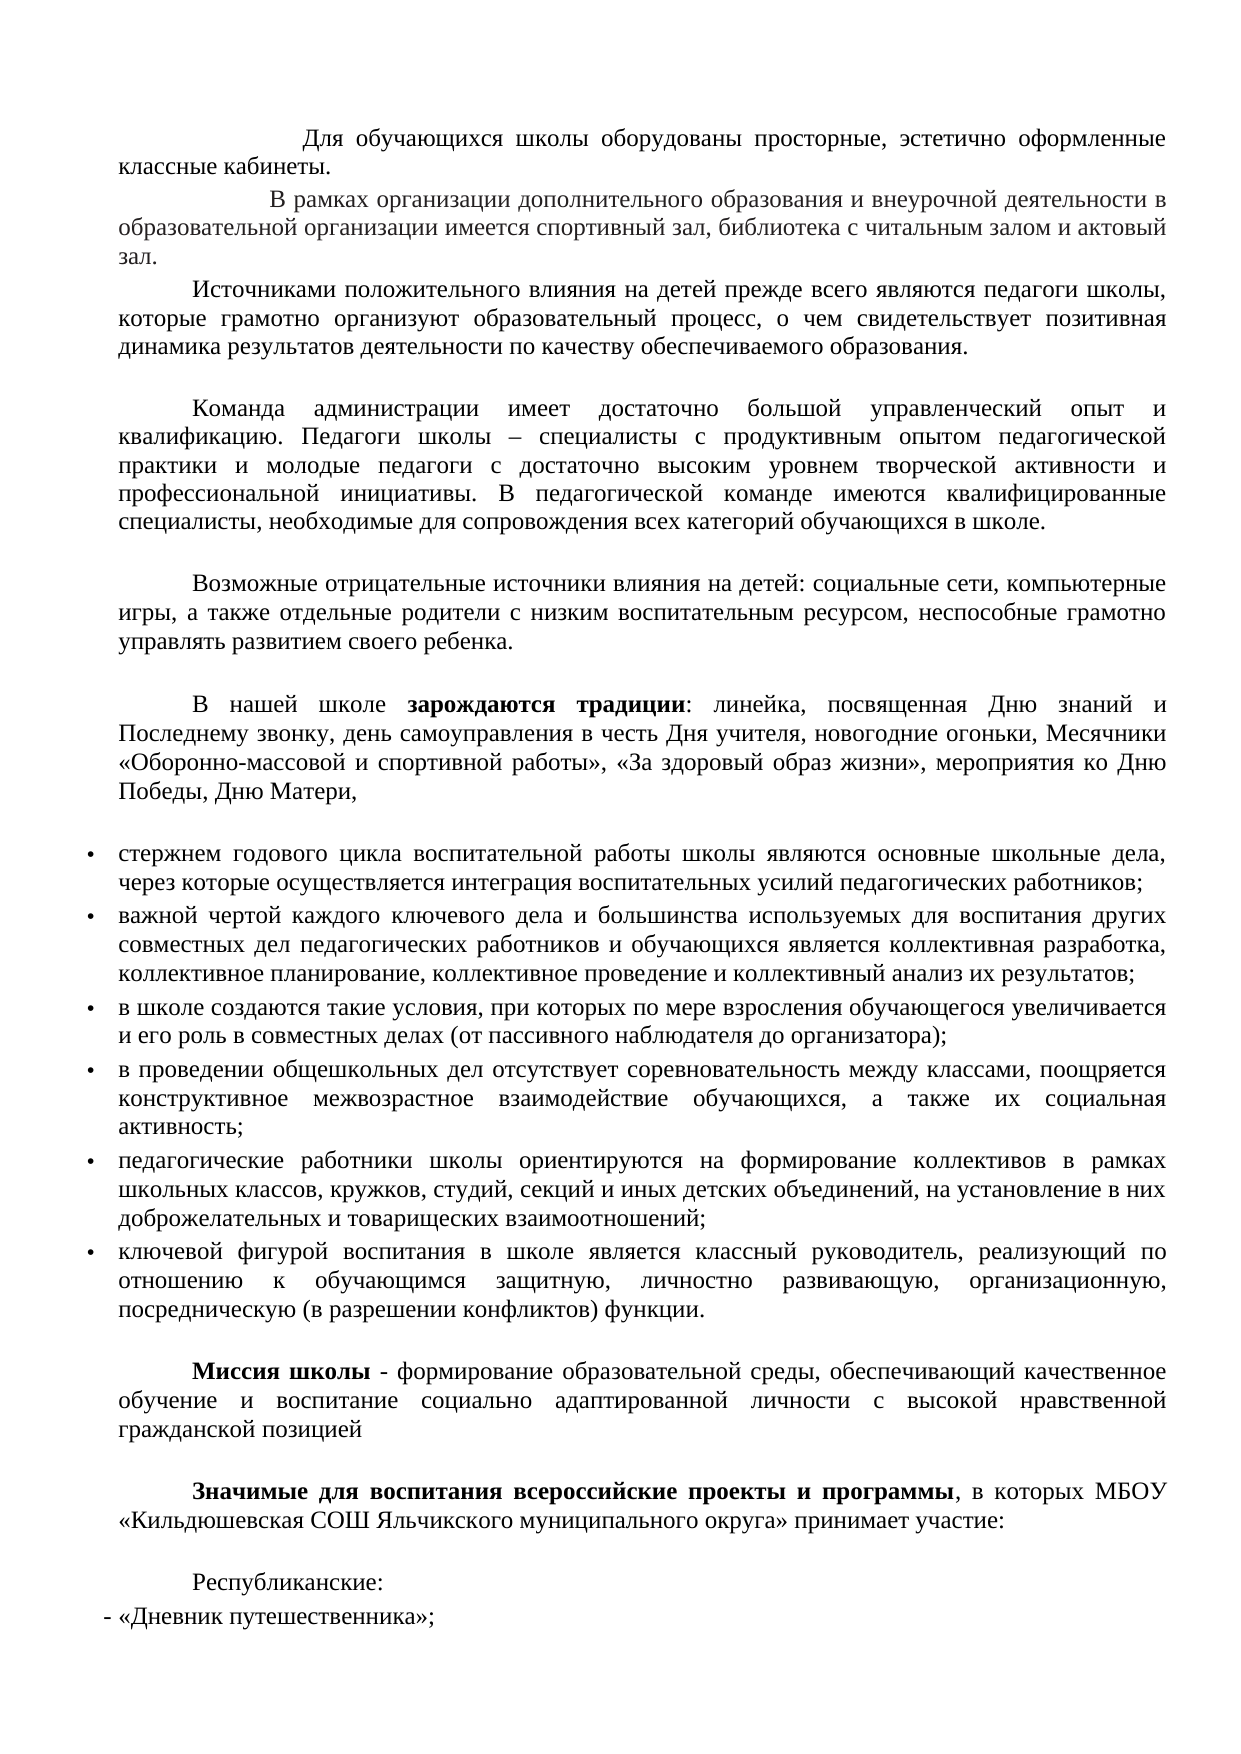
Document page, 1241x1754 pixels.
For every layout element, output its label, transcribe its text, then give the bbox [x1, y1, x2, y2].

text Для обучающихся школы оборудованы просторные, эстетично оформленные классные кабинеты. [118, 123, 1167, 180]
list в проведении общешкольных дел отсутствует соревновательность между классами, поощряется конструктивное межвозрастное взаимодействие обучающихся, а также их социальная активность; [87, 1054, 1167, 1140]
text Возможные отрицательные источники влияния на детей: социальные сети, компьютерные игры, а также отдельные родители с низким воспитательным ресурсом, неспособные грамотно управлять развитием своего ребенка. [118, 568, 1167, 654]
text Значимые для воспитания всероссийские проекты и программы, в которых МБОУ «Кильдюшевская СОШ Яльчикского муниципального округа» принимает участие: [118, 1476, 1167, 1534]
text Команда администрации имеет достаточно большой управленческий опыт и квалификацию. Педагоги школы – специалисты с продуктивным опытом педагогической практики и молодые педагоги с достаточно высоким уровнем творческой активности и профессиональной инициативы. В педагогической команде имеются квалифицированные специалисты, необходимые для сопровождения всех категорий обучающихся в школе. [118, 394, 1167, 535]
list «Дневник путешественника»; [103, 1601, 1167, 1630]
list ключевой фигурой воспитания в школе является классный руководитель, реализующий по отношению к обучающимся защитную, личностно развивающую, организационную, посредническую (в разрешении конфликтов) функции. [87, 1236, 1167, 1322]
list в школе создаются такие условия, при которых по мере взросления обучающегося увеличивается и его роль в совместных делах (от пассивного наблюдателя до организатора); [87, 992, 1167, 1049]
list важной чертой каждого ключевого дела и большинства используемых для воспитания других совместных дел педагогических работников и обучающихся является коллективная разработка, коллективное планирование, коллективное проведение и коллективный анализ их результатов; [87, 900, 1167, 987]
text Миссия школы - формирование образовательной среды, обеспечивающий качественное обучение и воспитание социально адаптированной личности с высокой нравственной гражданской позицией [118, 1356, 1167, 1443]
list педагогические работники школы ориентируются на формирование коллективов в рамках школьных классов, кружков, студий, секций и иных детских объединений, на установление в них доброжелательных и товарищеских взаимоотношений; [87, 1145, 1167, 1231]
text В нашей школе зарождаются традиции: линейка, посвященная Дню знаний и Последнему звонку, день самоуправления в честь Дня учителя, новогодние огоньки, Месячники «Оборонно-массовой и спортивной работы», «За здоровый образ жизни», мероприятия ко Дню Победы, Дню Матери, [118, 689, 1167, 804]
text Источниками положительного влияния на детей прежде всего являются педагоги школы, которые грамотно организуют образовательный процесс, о чем свидетельствует позитивная динамика результатов деятельности по качеству обеспечиваемого образования. [118, 274, 1167, 360]
text В рамках организации дополнительного образования и внеурочной деятельности в образовательной организации имеется спортивный зал, библиотека с читальным залом и актовый зал. [118, 185, 1167, 269]
text Республиканские: [118, 1567, 1167, 1596]
list стержнем годового цикла воспитательной работы школы являются основные школьные дела, через которые осуществляется интеграция воспитательных усилий педагогических работников; [87, 838, 1167, 896]
